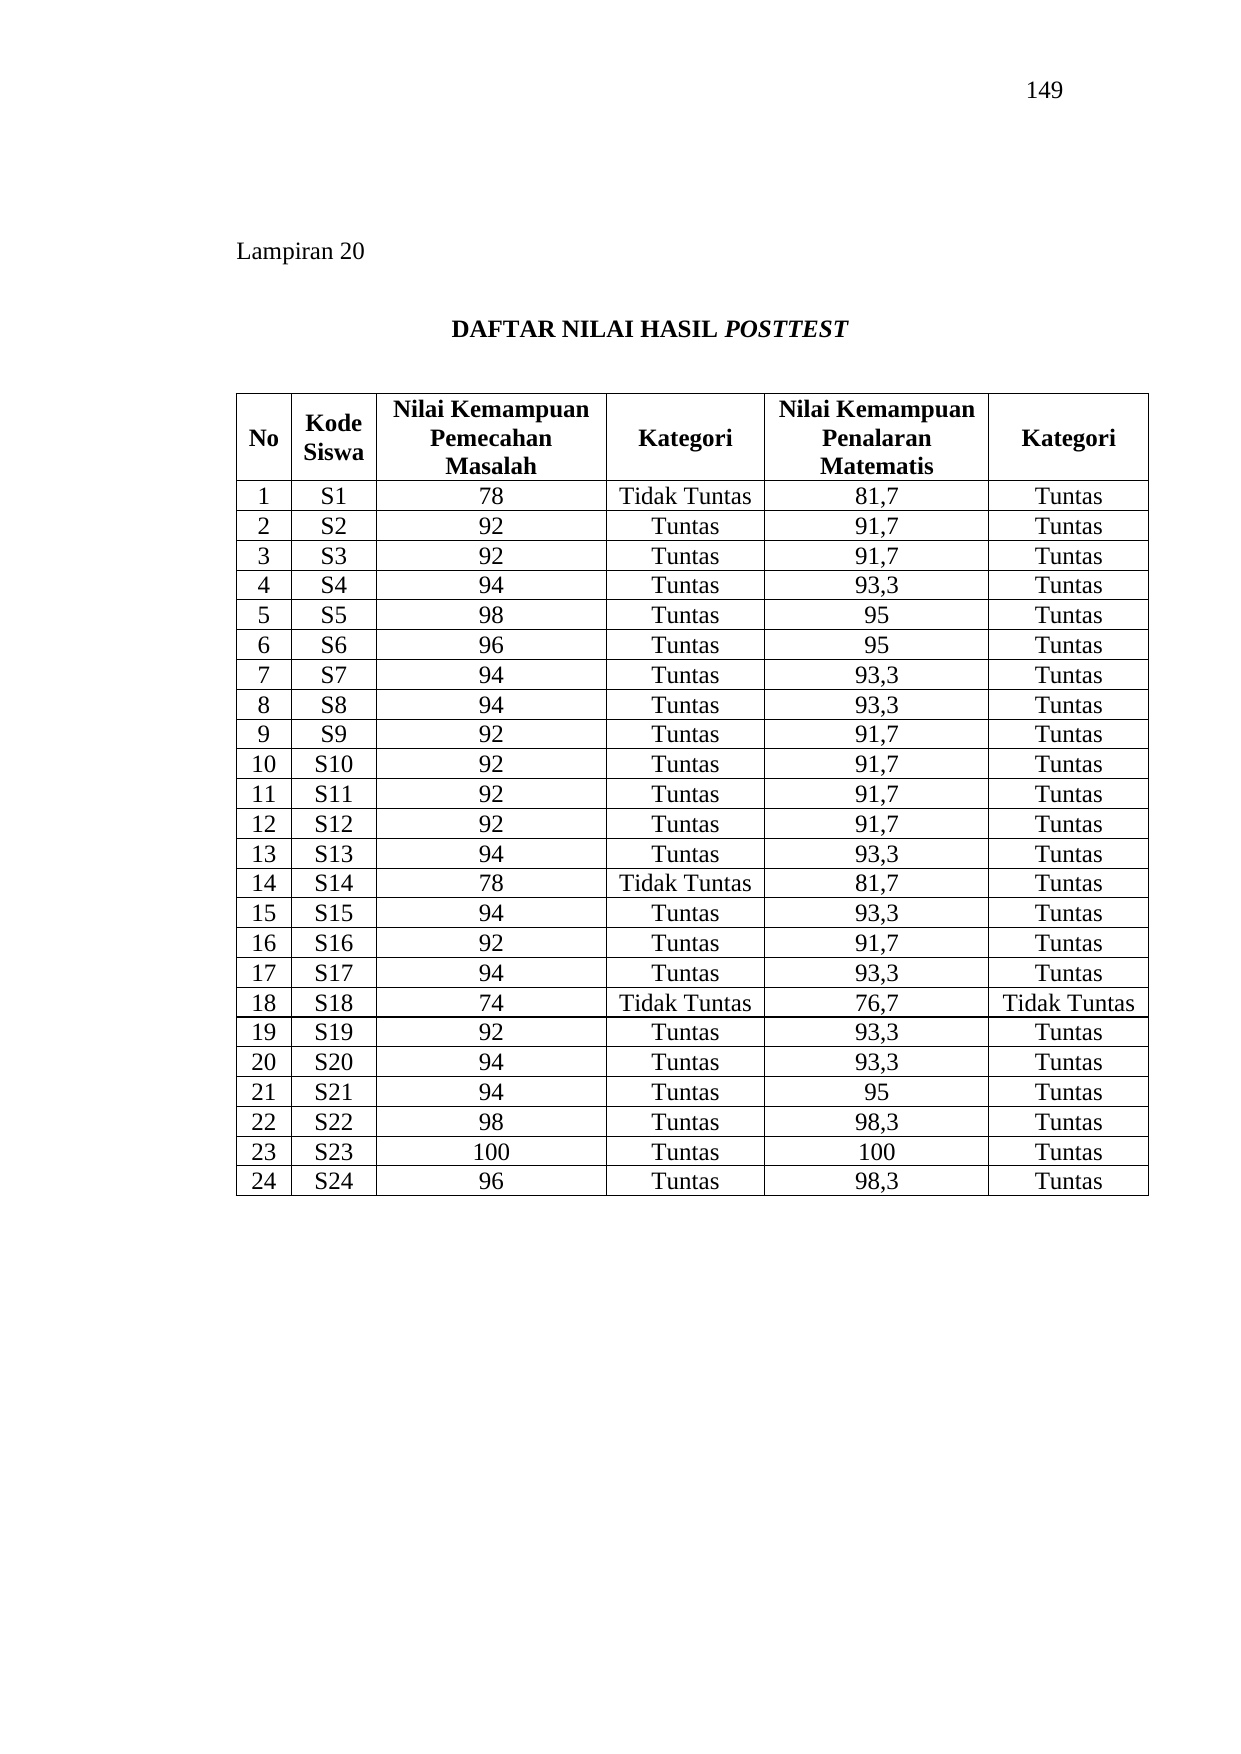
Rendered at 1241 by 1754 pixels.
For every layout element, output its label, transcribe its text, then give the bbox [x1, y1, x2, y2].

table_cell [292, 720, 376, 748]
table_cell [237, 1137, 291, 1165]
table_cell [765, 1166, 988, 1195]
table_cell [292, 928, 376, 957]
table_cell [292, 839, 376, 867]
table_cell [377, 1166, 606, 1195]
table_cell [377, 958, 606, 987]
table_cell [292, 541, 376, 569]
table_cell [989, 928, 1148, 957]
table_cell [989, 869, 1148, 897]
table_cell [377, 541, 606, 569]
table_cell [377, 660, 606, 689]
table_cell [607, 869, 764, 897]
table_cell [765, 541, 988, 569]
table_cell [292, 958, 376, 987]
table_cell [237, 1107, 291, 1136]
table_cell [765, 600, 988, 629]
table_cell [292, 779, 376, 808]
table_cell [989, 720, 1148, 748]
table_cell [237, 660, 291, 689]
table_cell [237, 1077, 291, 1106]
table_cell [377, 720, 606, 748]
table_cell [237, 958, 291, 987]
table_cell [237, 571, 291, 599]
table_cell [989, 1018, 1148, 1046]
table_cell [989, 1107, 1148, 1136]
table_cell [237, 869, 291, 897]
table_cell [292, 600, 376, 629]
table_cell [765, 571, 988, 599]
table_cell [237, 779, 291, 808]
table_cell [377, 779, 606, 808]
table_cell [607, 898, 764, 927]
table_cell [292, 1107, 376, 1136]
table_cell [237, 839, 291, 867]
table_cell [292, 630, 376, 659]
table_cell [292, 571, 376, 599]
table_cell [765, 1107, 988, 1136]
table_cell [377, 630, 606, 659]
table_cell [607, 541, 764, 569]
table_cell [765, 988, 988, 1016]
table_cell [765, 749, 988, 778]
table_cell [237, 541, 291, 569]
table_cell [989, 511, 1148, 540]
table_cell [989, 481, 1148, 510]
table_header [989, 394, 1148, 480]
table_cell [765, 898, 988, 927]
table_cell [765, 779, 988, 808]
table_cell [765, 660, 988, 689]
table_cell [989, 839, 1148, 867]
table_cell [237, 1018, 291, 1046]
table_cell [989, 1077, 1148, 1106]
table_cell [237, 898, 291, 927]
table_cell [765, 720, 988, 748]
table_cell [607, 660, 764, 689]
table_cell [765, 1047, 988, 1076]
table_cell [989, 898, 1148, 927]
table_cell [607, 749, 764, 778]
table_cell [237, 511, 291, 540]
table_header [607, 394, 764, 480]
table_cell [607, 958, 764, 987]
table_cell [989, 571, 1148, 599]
text DAFTAR NILAI HASIL POSTTEST [236, 314, 1063, 343]
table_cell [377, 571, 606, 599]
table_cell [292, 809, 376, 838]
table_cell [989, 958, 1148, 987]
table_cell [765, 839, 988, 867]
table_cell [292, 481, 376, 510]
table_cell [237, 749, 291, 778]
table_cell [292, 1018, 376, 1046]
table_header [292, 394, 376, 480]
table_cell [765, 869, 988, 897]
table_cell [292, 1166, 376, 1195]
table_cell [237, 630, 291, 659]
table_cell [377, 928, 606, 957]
text Lampiran 20 [236, 236, 1063, 265]
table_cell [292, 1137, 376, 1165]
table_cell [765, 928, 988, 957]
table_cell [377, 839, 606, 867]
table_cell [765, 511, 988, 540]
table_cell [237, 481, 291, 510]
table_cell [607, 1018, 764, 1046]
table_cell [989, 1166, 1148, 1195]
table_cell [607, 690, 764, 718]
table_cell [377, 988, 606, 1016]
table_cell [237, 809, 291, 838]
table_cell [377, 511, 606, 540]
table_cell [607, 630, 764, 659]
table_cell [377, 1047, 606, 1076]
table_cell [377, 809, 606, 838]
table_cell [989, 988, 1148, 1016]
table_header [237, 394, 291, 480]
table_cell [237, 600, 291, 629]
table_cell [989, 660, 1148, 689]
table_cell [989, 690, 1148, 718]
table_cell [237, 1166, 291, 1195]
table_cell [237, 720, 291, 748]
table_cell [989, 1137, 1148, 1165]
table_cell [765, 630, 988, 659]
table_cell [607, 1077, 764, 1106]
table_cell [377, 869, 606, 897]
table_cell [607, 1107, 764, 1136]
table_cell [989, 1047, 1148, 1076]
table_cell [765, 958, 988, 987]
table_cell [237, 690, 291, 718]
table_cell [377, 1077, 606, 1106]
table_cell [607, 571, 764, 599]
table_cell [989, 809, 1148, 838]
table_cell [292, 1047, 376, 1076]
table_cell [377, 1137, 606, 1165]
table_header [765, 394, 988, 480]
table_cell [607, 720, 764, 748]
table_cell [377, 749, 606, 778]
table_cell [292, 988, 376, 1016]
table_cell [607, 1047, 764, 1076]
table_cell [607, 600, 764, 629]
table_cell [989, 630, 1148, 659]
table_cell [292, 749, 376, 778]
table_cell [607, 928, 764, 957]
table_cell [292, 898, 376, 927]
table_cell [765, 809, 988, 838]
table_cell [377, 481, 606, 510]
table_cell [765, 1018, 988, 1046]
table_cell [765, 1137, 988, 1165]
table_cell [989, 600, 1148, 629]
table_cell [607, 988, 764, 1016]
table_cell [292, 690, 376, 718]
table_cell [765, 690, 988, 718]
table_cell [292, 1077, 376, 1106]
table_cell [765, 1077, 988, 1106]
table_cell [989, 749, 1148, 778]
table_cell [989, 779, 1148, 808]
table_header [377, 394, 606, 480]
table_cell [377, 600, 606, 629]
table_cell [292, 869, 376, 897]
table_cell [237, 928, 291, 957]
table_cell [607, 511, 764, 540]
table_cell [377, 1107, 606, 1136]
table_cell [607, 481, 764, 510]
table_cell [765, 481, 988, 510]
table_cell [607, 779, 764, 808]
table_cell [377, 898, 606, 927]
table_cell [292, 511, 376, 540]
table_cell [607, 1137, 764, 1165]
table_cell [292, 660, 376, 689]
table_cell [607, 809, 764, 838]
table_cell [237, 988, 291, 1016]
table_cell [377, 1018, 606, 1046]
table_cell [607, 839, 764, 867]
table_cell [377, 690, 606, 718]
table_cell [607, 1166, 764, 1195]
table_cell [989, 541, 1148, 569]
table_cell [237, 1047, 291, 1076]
